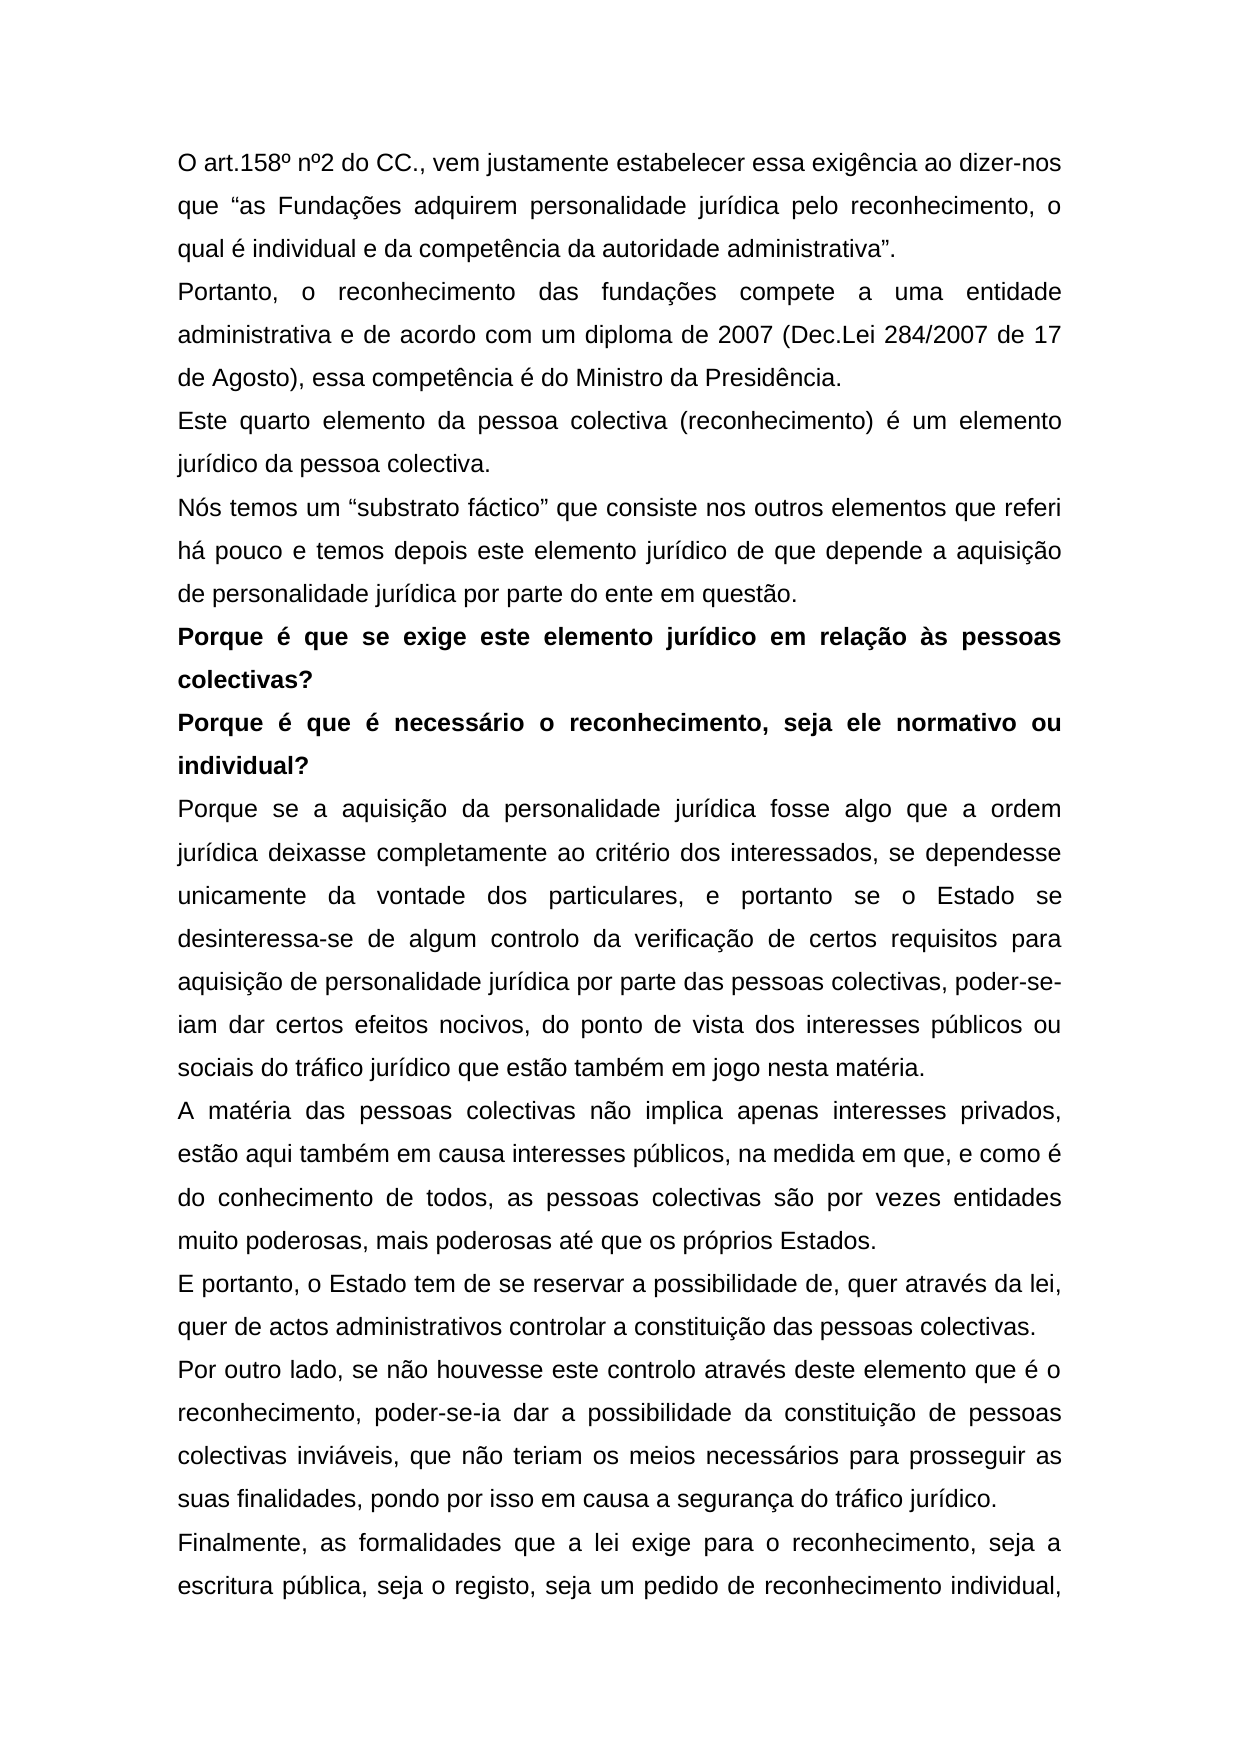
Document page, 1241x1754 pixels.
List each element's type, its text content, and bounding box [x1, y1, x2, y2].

text A matéria das pessoas colectivas não implica apenas interesses privados, estão aqui também em causa interesses públicos, na medida em que, e como é do conhecimento de todos, as pessoas colectivas são por vezes entidades muito poderosas, mais poderosas até que os próprios Estados. [177, 1096, 1063, 1254]
text Porque é que se exige este elemento jurídico em relação às pessoas colectivas? [177, 622, 1063, 694]
text Portanto, o reconhecimento das fundações compete a uma entidade administrativa e de acordo com um diploma de 2007 (Dec.Lei 284/2007 de 17 de Agosto), essa competência é do Ministro da Presidência. [177, 277, 1063, 392]
text Este quarto elemento da pessoa colectiva (reconhecimento) é um elemento jurídico da pessoa colectiva. [177, 406, 1063, 478]
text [177, 1528, 1063, 1599]
text Porque se a aquisição da personalidade jurídica fosse algo que a ordem jurídica deixasse completamente ao critério dos interessados, se dependesse unicamente da vontade dos particulares, e portanto se o Estado se desinteressa-se de algum controlo da verificação de certos requisitos para aquisição de personalidade jurídica por parte das pessoas colectivas, poder-se-iam dar certos efeitos nocivos, do ponto de vista dos interesses públicos ou sociais do tráfico jurídico que estão também em jogo nesta matéria. [177, 794, 1063, 1082]
text Por outro lado, se não houvesse este controlo através deste elemento que é o reconhecimento, poder-se-ia dar a possibilidade da constituição de pessoas colectivas inviáveis, que não teriam os meios necessários para prosseguir as suas finalidades, pondo por isso em causa a segurança do tráfico jurídico. [177, 1355, 1063, 1513]
text O art.158º nº2 do CC., vem justamente estabelecer essa exigência ao dizer-nos que “as Fundações adquirem personalidade jurídica pelo reconhecimento, o qual é individual e da competência da autoridade administrativa”. [177, 148, 1063, 263]
text E portanto, o Estado tem de se reservar a possibilidade de, quer através da lei, quer de actos administrativos controlar a constituição das pessoas colectivas. [177, 1269, 1063, 1341]
text Nós temos um “substrato fáctico” que consiste nos outros elementos que referi há pouco e temos depois este elemento jurídico de que depende a aquisição de personalidade jurídica por parte do ente em questão. [177, 493, 1063, 608]
text Porque é que é necessário o reconhecimento, seja ele normativo ou individual? [177, 708, 1063, 780]
